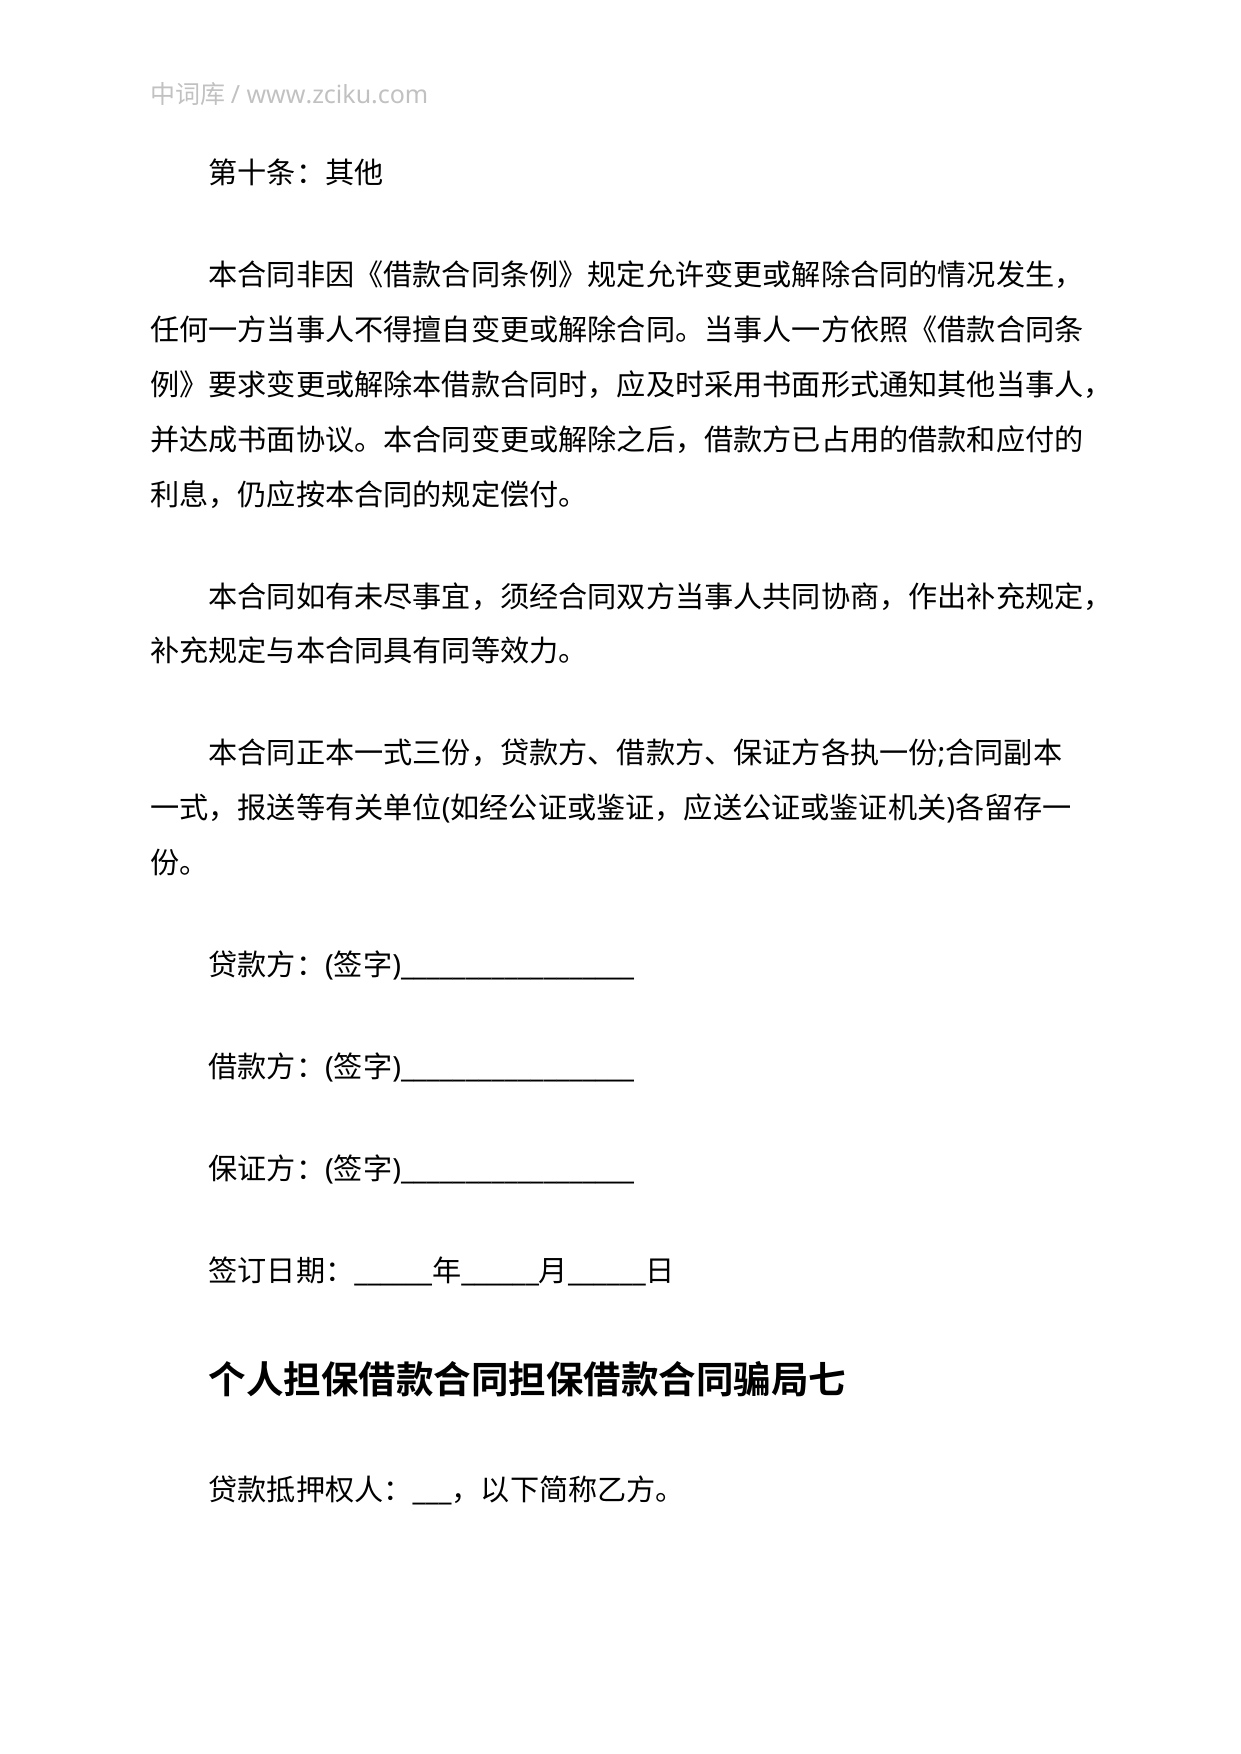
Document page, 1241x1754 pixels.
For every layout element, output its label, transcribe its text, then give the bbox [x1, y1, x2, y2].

text 本合同如有未尽事宜，须经合同双方当事人共同协商，作出补充规定，补充规定与本合同具有同等效力。 [150, 573, 1090, 670]
text 第十条：其他 [150, 150, 1090, 192]
text 本合同正本一式三份，贷款方、借款方、保证方各执一份;合同副本一式，报送等有关单位(如经公证或鉴证，应送公证或鉴证机关)各留存一份。 [150, 730, 1090, 882]
text 保证方：(签字)__________________ [150, 1146, 1090, 1188]
text 借款方：(签字)__________________ [150, 1043, 1090, 1086]
text 签订日期：______年______月______日 [150, 1247, 1090, 1290]
text 本合同非因《借款合同条例》规定允许变更或解除合同的情况发生，任何一方当事人不得擅自变更或解除合同。当事人一方依照《借款合同条例》要求变更或解除本借款合同时，应及时采用书面形式通知其他当事人，并达成书面协议。本合同变更或解除之后，借款方已占用的借款和应付的利息，仍应按本合同的规定偿付。 [150, 252, 1090, 514]
text 个人担保借款合同担保借款合同骗局七 [150, 1349, 1090, 1404]
text 贷款方：(签字)__________________ [150, 942, 1090, 984]
text 贷款抵押权人：___，以下简称乙方。 [150, 1467, 1090, 1509]
